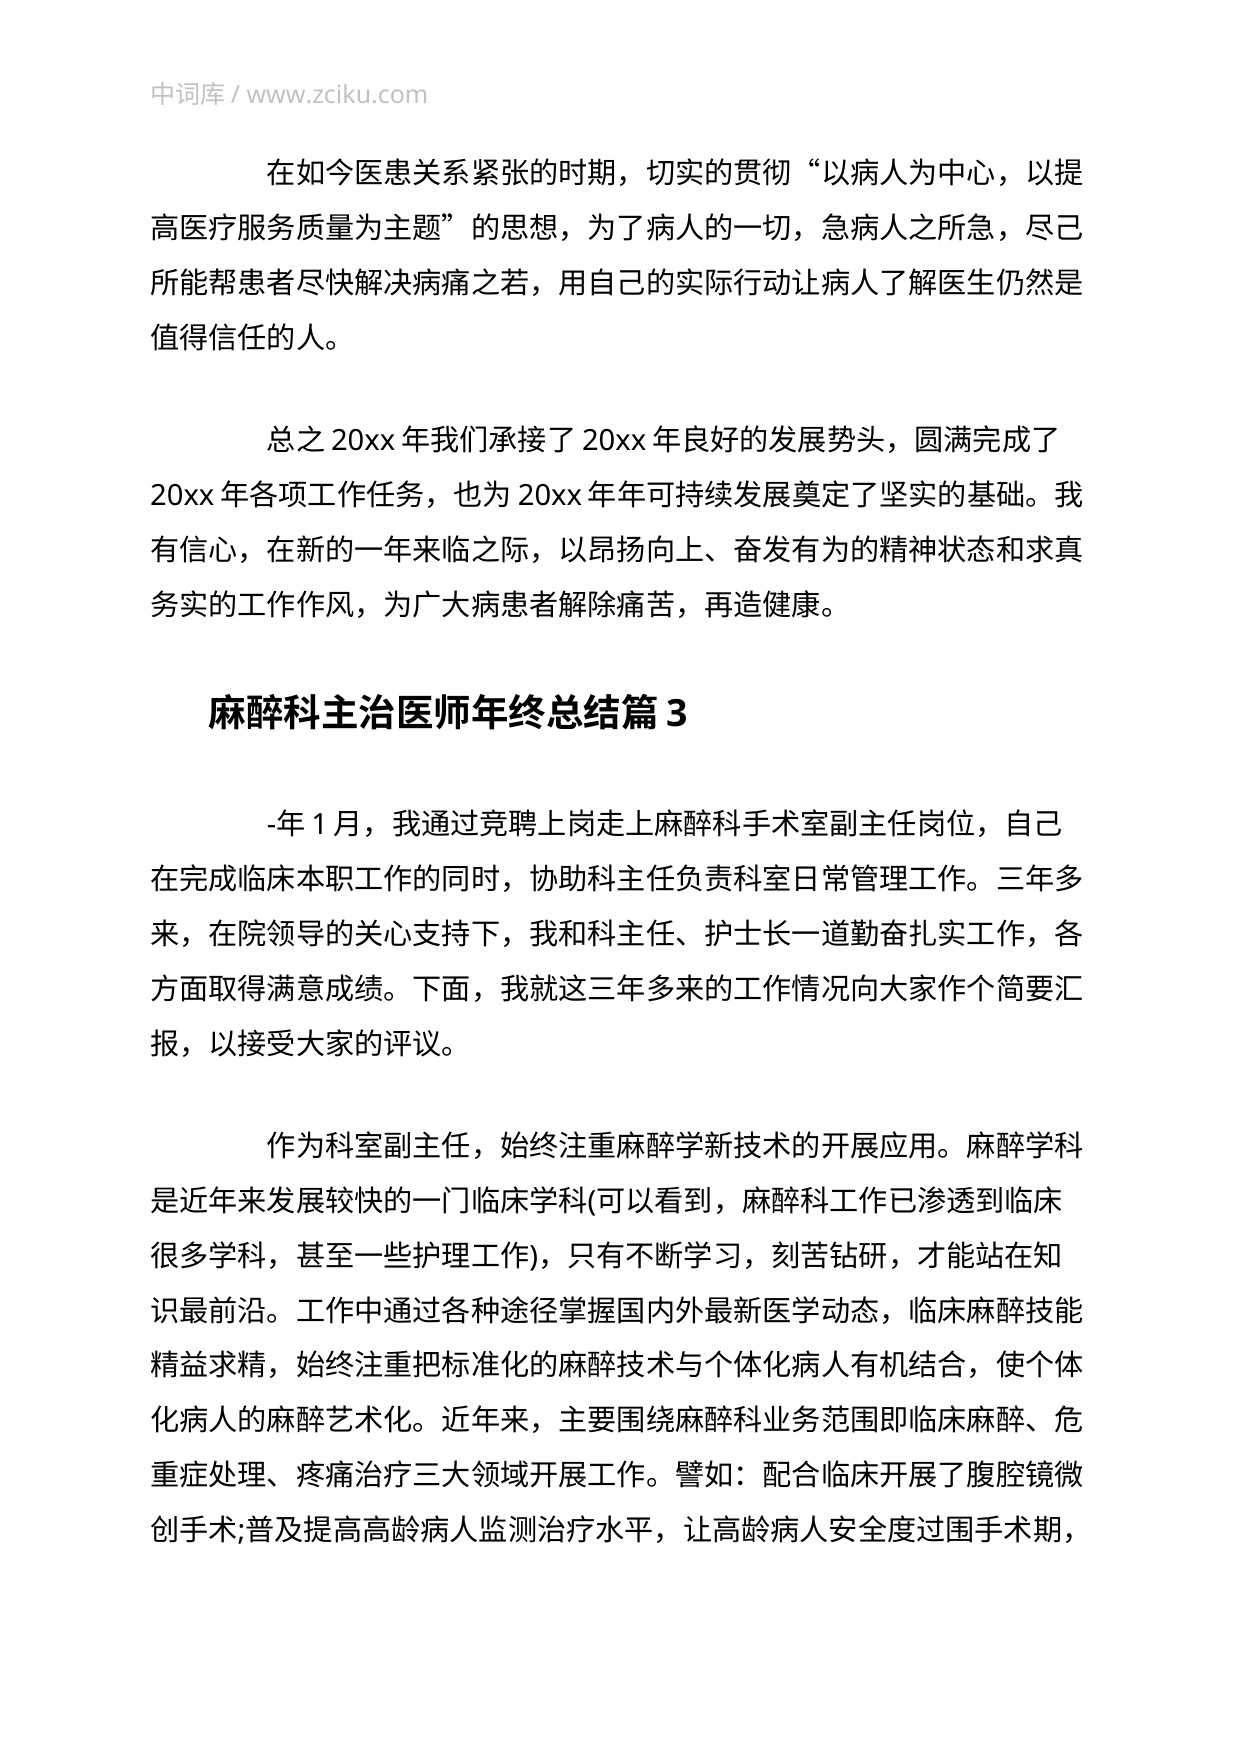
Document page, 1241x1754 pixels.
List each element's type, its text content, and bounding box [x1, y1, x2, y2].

text 麻醉科主治医师年终总结篇3 [150, 683, 1090, 738]
text 总之20xx年我们承接了20xx年良好的发展势头，圆满完成了20xx年各项工作任务，也为20xx年年可持续发展奠定了坚实的基础。我有信心，在新的一年来临之际，以昂扬向上、奋发有为的精神状态和求真务实的工作作风，为广大病患者解除痛苦，再造健康。 [150, 416, 1090, 624]
text 在如今医患关系紧张的时期，切实的贯彻“以病人为中心，以提高医疗服务质量为主题”的思想，为了病人的一切，急病人之所急，尽己所能帮患者尽快解决病痛之若，用自己的实际行动让病人了解医生仍然是值得信任的人。 [150, 150, 1090, 357]
text -年1月，我通过竞聘上岗走上麻醉科手术室副主任岗位，自己在完成临床本职工作的同时，协助科主任负责科室日常管理工作。三年多来，在院领导的关心支持下，我和科主任、护士长一道勤奋扎实工作，各方面取得满意成绩。下面，我就这三年多来的工作情况向大家作个简要汇报，以接受大家的评议。 [150, 801, 1090, 1063]
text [150, 1122, 1090, 1549]
